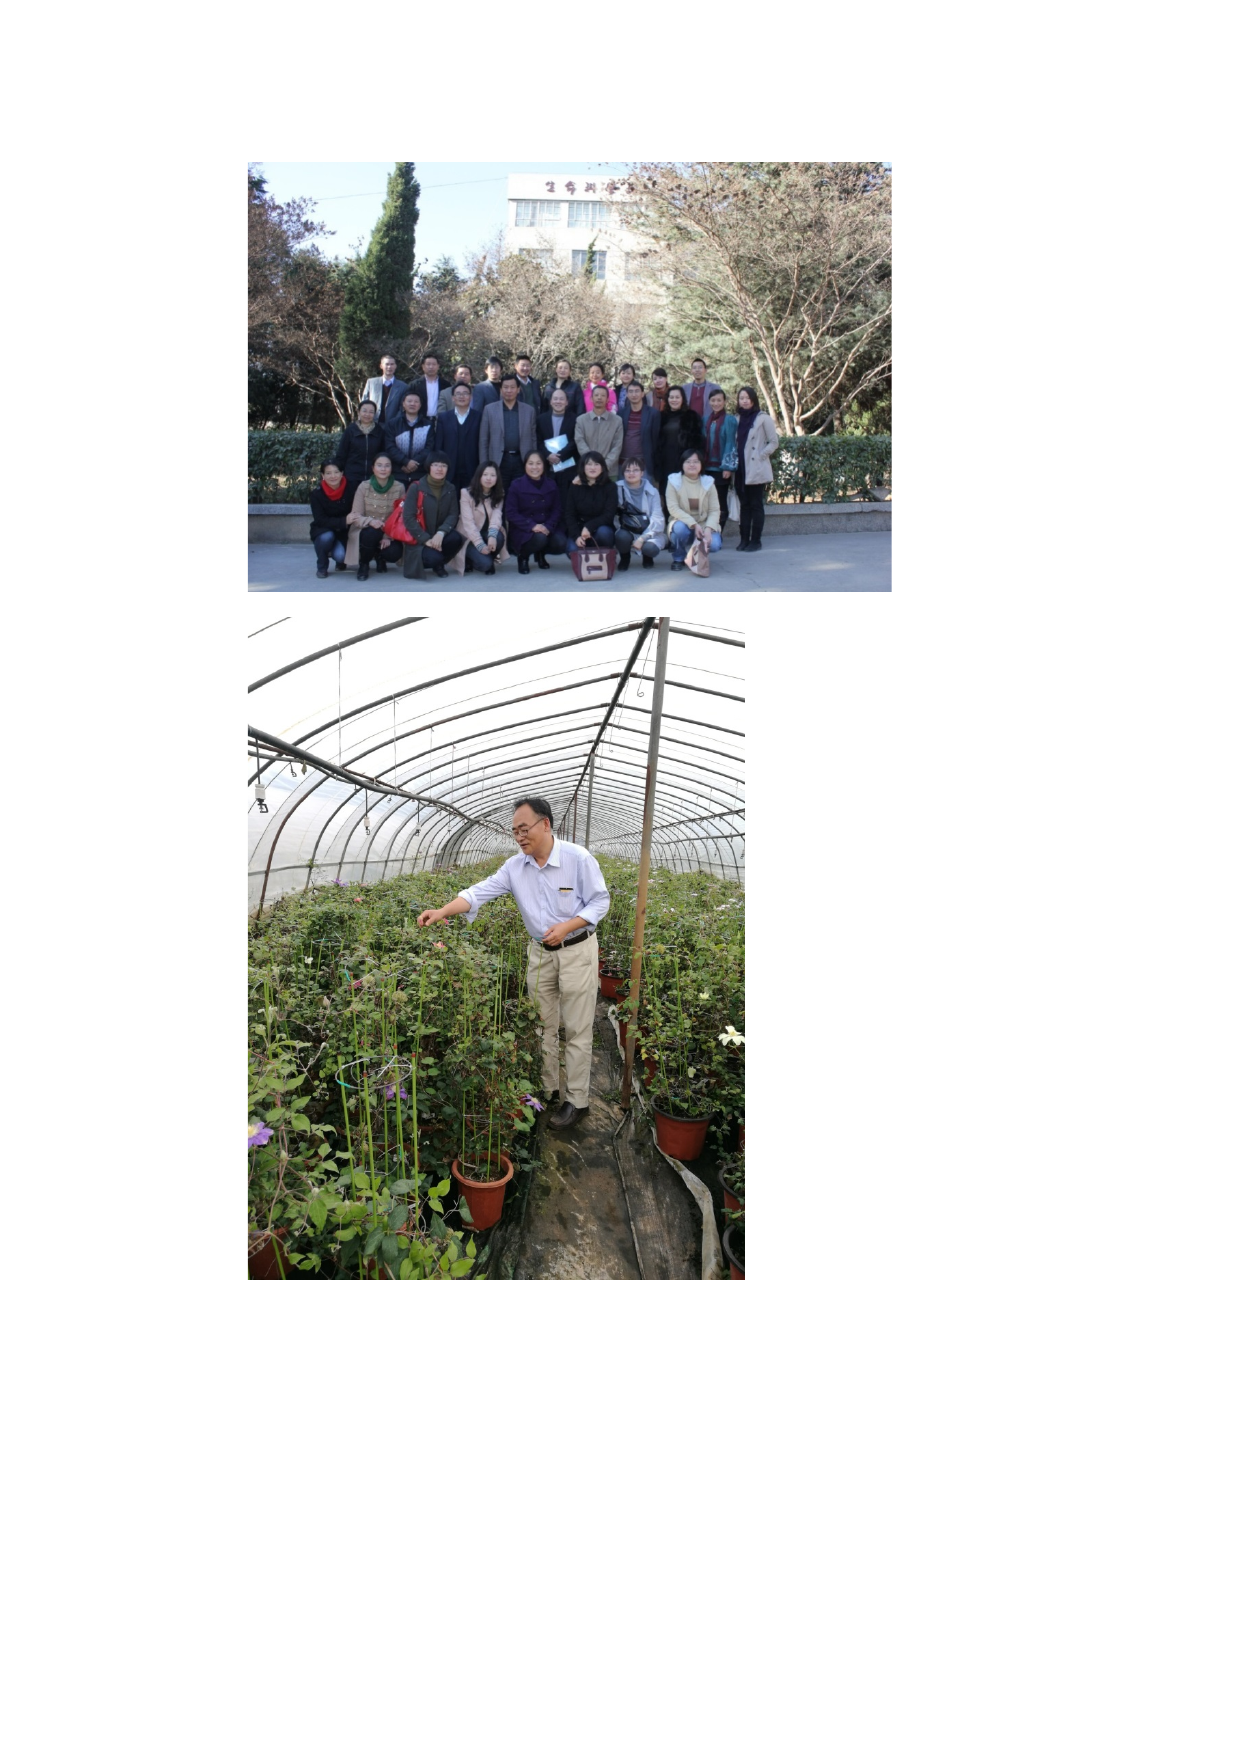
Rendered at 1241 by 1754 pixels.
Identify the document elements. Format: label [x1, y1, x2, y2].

picture [247, 617, 745, 1280]
picture [247, 162, 892, 592]
